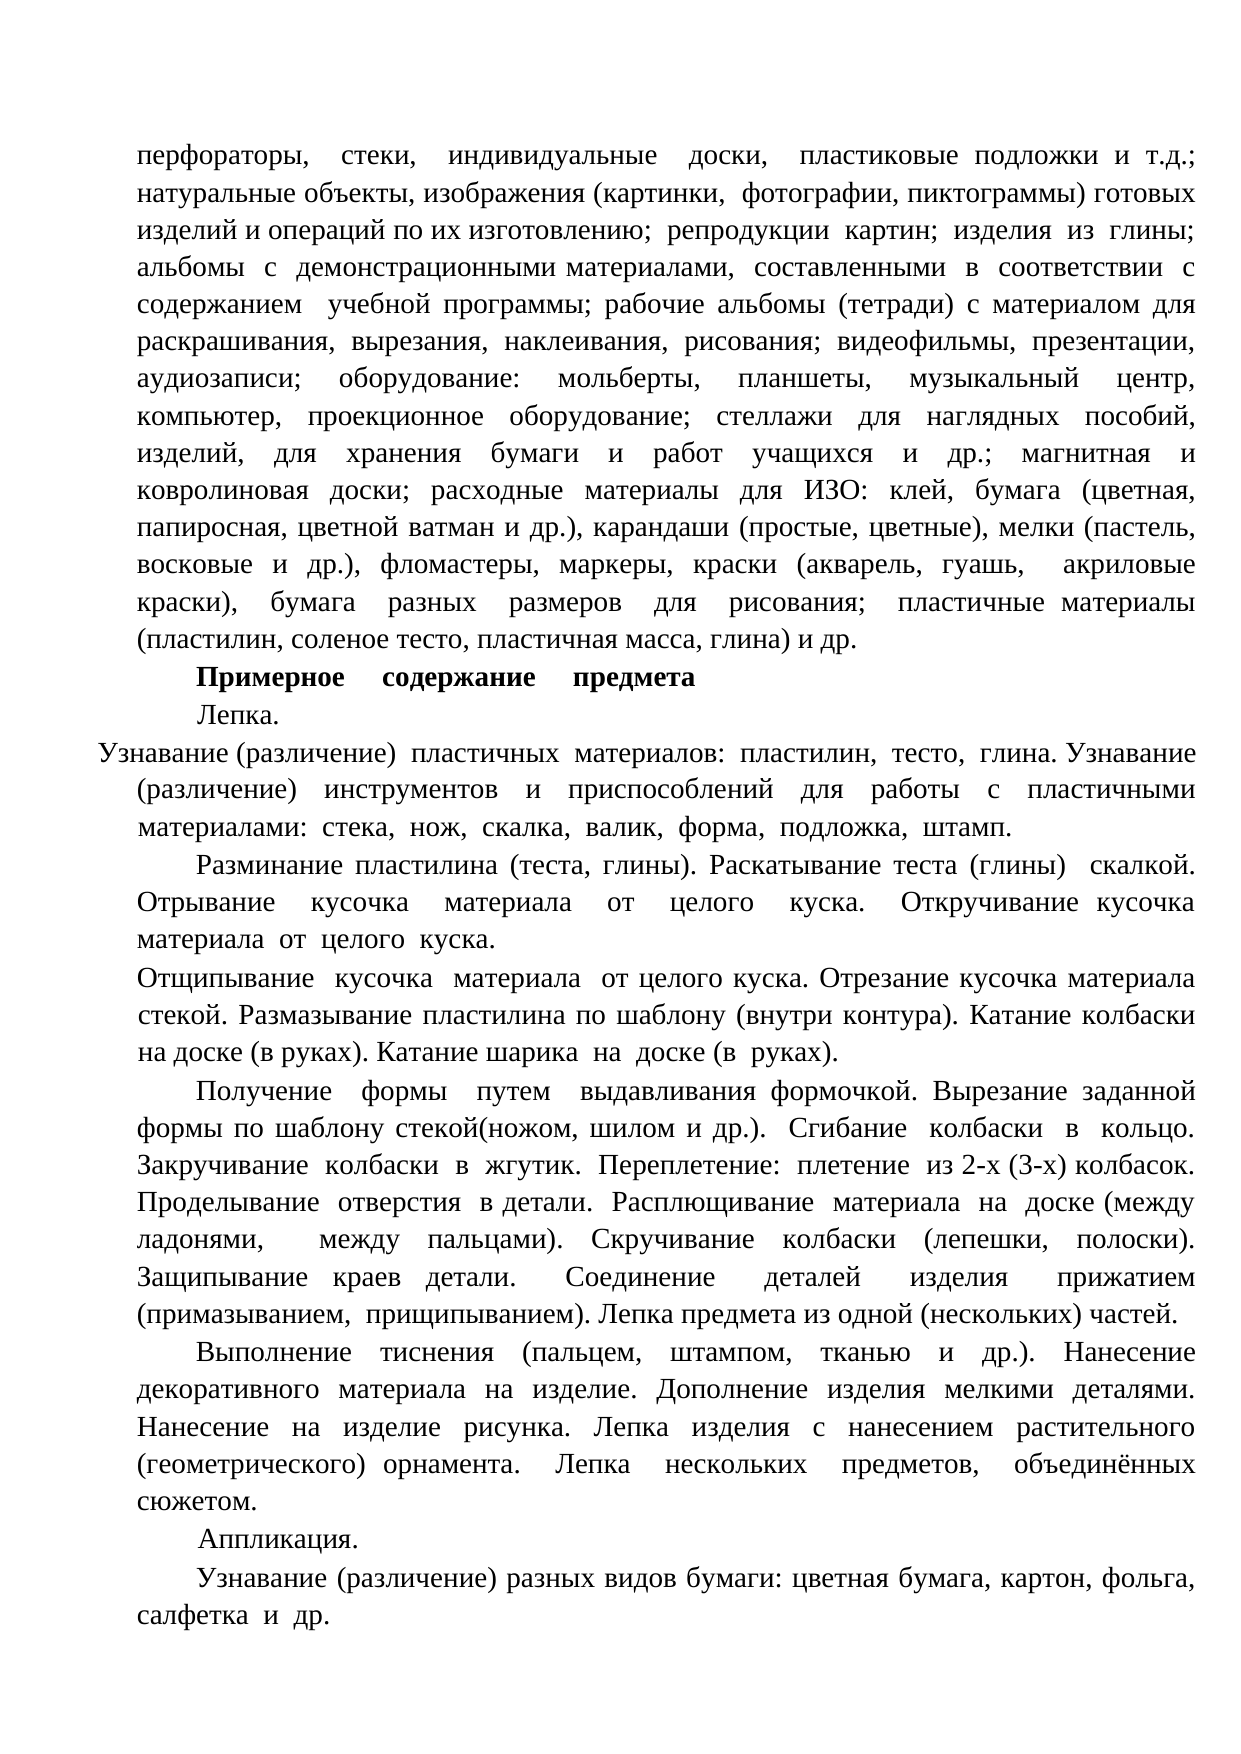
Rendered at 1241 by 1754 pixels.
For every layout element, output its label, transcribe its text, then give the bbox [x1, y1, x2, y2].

text Узнавание (различение) разных видов бумаги: цветная бумага, картон, фольга, салфетка и др. [137, 1560, 1197, 1631]
text Узнавание (различение) пластичных материалов: пластилин, тесто, глина. Узнавание [94, 736, 1197, 769]
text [137, 137, 1197, 654]
text Примерное содержание предмета Лепка. [196, 659, 696, 731]
text Выполнение тиснения (пальцем, штампом, тканью и др.). Нанесение декоративного материала на изделие. Дополнение изделия мелкими деталями. Нанесение на изделие рисунка. Лепка изделия с нанесением растительного (геометрического) орнамента. Лепка нескольких предметов, объединённых сюжетом. [137, 1334, 1197, 1517]
text Разминание пластилина (теста, глины). Раскатывание теста (глины) скалкой. Отрывание кусочка материала от целого куска. Откручивание кусочка материала от целого куска. [137, 847, 1197, 955]
text (различение) инструментов и приспособлений для работы с пластичными материалами: стека, нож, скалка, валик, форма, подложка, штамп. [137, 772, 1197, 842]
text Получение формы путем выдавливания формочкой. Вырезание заданной формы по шаблону стекой(ножом, шилом и др.). Сгибание колбаски в кольцо. Закручивание колбаски в жгутик. Переплетение: плетение из 2-х (3-х) колбасок. Проделывание отверстия в детали. Расплющивание материала на доске (между ладонями, между пальцами). Скручивание колбаски (лепешки, полоски). Защипывание краев детали. Соединение деталей изделия прижатием (примазыванием, прищипыванием). Лепка предмета из одной (нескольких) частей. [137, 1073, 1197, 1329]
text Отщипывание кусочка материала от целого куска. Отрезание кусочка материала стекой. Размазывание пластилина по шаблону (внутри контура). Катание колбаски на доске (в руках). Катание шарика на доске (в руках). [137, 960, 1197, 1068]
text Аппликация. [197, 1522, 1197, 1555]
